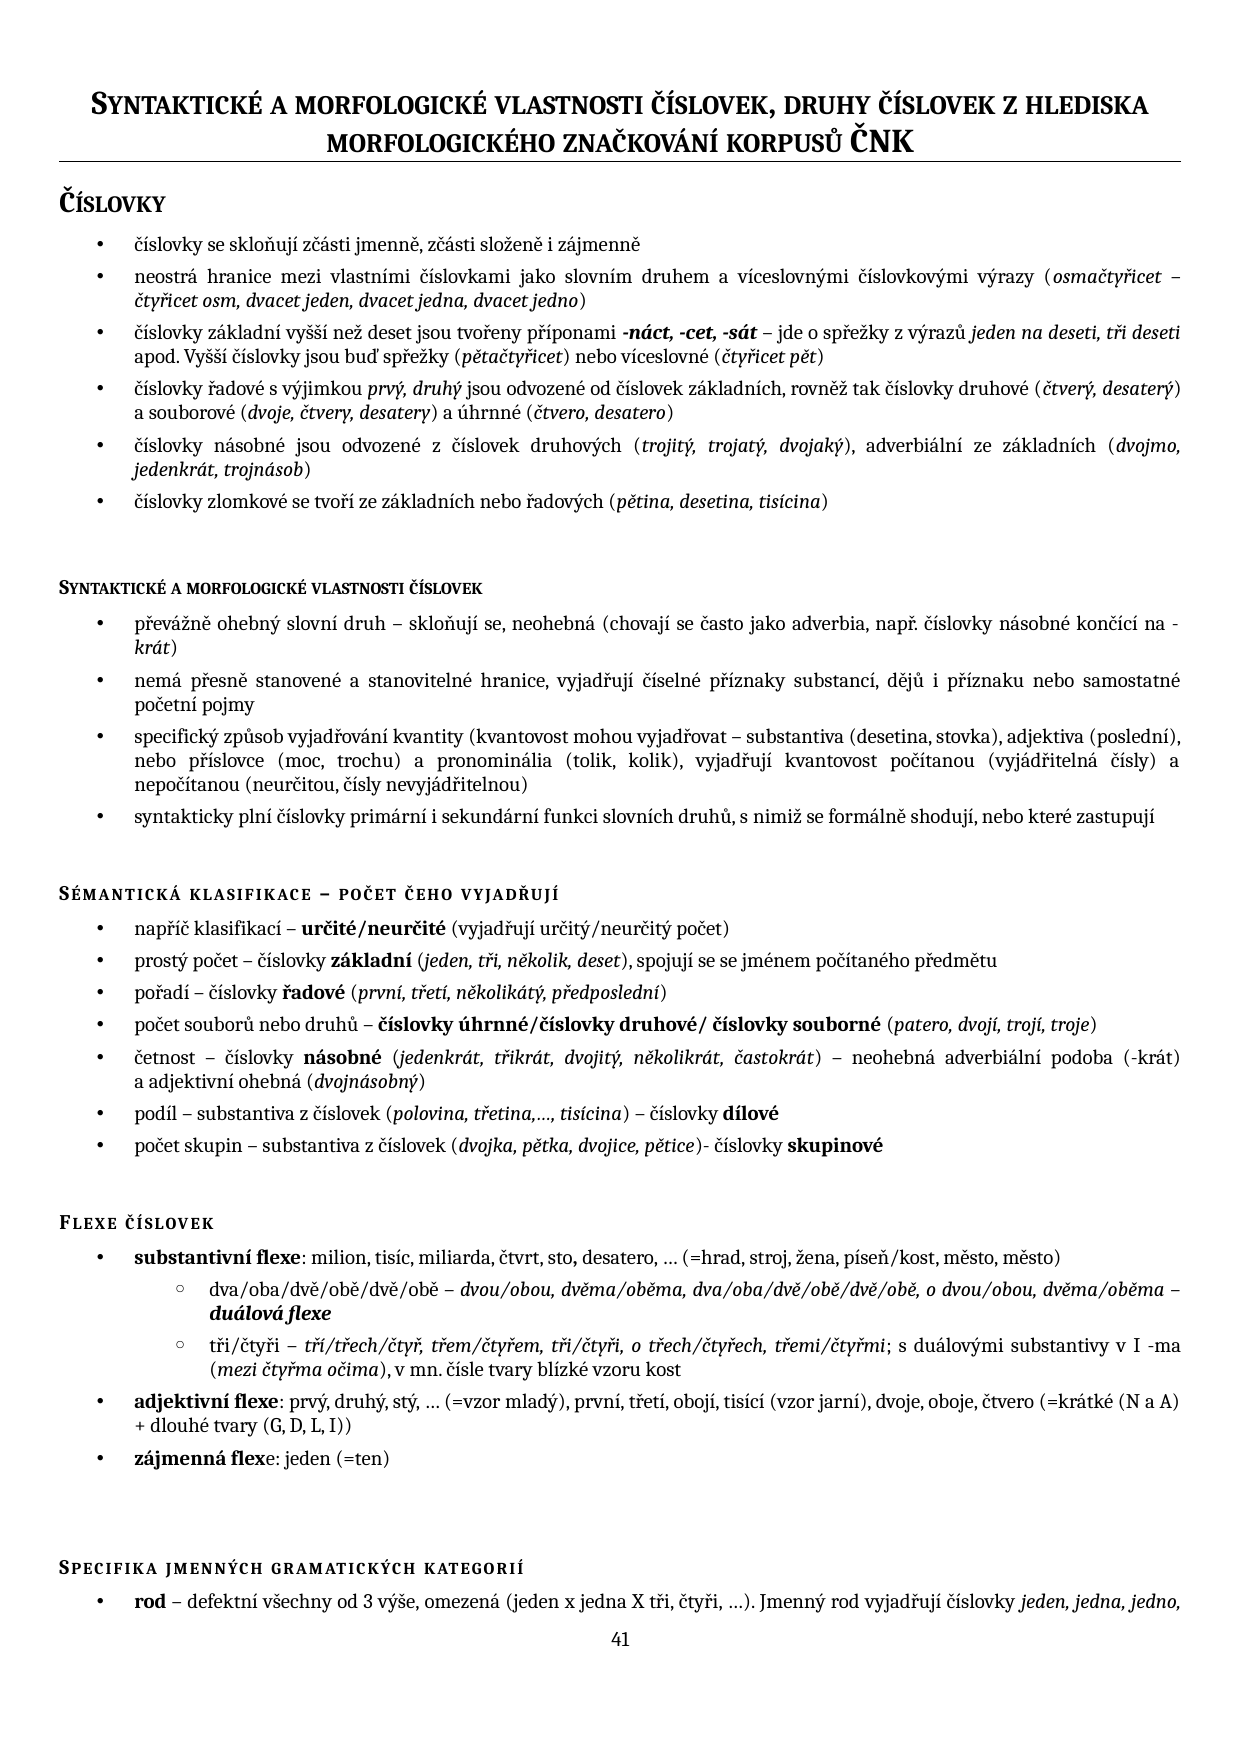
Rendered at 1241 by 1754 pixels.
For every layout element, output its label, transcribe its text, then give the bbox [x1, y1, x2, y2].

list specifický způsob vyjadřování kvantity (kvantovost mohou vyjadřovat – substantiva (desetina, stovka), adjektiva (poslední), nebo příslovce (moc, trochu) a pronominália (tolik, kolik), vyjadřují kvantovost počítanou (vyjádřitelná čísly) a nepočítanou (neurčitou, čísly nevyjádřitelnou) [97, 724, 1181, 796]
list číslovky zlomkové se tvoří ze základních nebo řadových (pětina, desetina, tisícina) [97, 489, 1181, 513]
list počet skupin – substantiva z číslovek (dvojka, pětka, dvojice, pětice)- číslovky skupinové [97, 1134, 1181, 1158]
list číslovky základní vyšší než deset jsou tvořeny příponami -náct, -cet, -sát – jde o spřežky z výrazů jeden na deseti, tři deseti apod. Vyšší číslovky jsou buď spřežky (pětačtyřicet) nebo víceslovné (čtyřicet pět) [97, 321, 1181, 369]
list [97, 1590, 1181, 1614]
list pořadí – číslovky řadové (první, třetí, několikátý, předposlední) [97, 981, 1181, 1005]
list číslovky násobné jsou odvozené z číslovek druhových (trojitý, trojatý, dvojaký), adverbiální ze základních (dvojmo, jedenkrát, trojnásob) [97, 433, 1181, 481]
list četnost – číslovky násobné (jedenkrát, třikrát, dvojitý, několikrát, častokrát) – neohebná adverbiální podoba (-krát) a adjektivní ohebná (dvojnásobný) [97, 1045, 1181, 1093]
text Syntaktické a morfologické vlastnosti číslovek, druhy číslovek z hlediska morfologického značkování korpusů ČNK [59, 84, 1181, 161]
list podíl – substantiva z číslovek (polovina, třetina,…, tisícina) – číslovky dílové [97, 1102, 1181, 1126]
list zájmenná flexe: jeden (=ten) [97, 1446, 1181, 1470]
text Syntaktické a morfologické vlastnosti číslovek [59, 576, 1181, 599]
list neostrá hranice mezi vlastními číslovkami jako slovním druhem a víceslovnými číslovkovými výrazy (osmačtyřicet – čtyřicet osm, dvacet jeden, dvacet jedna, dvacet jedno) [97, 264, 1181, 312]
list tři/čtyři – tří/třech/čtyř, třem/čtyřem, tři/čtyři, o třech/čtyřech, třemi/čtyřmi; s duálovými substantivy v I -ma (mezi čtyřma očima), v mn. čísle tvary blízké vzoru kost [172, 1334, 1181, 1382]
list počet souborů nebo druhů – číslovky úhrnné/číslovky druhové/ číslovky souborné (patero, dvojí, trojí, troje) [97, 1013, 1181, 1037]
list nemá přesně stanovené a stanovitelné hranice, vyjadřují číselné příznaky substancí, dějů i příznaku nebo samostatné početní pojmy [97, 668, 1181, 716]
list dva/oba/dvě/obě/dvě/obě – dvou/obou, dvěma/oběma, dva/oba/dvě/obě/dvě/obě, o dvou/obou, dvěma/oběma – duálová flexe [172, 1278, 1181, 1326]
list převážně ohebný slovní druh – skloňují se, neohebná (chovají se často jako adverbia, např. číslovky násobné končící na -krát) [97, 612, 1181, 660]
text Flexe číslovek [59, 1211, 1181, 1235]
list substantivní flexe: milion, tisíc, miliarda, čtvrt, sto, desatero, … (=hrad, stroj, žena, píseň/kost, město, město) [97, 1245, 1181, 1269]
list číslovky řadové s výjimkou prvý, druhý jsou odvozené od číslovek základních, rovněž tak číslovky druhové (čtverý, desaterý) a souborové (dvoje, čtvery, desatery) a úhrnné (čtvero, desatero) [97, 377, 1181, 425]
text Specifika jmenných gramatických kategorií [59, 1556, 1181, 1580]
list číslovky se skloňují zčásti jmenně, zčásti složeně i zájmenně [97, 232, 1181, 256]
list napříč klasifikací – určité/neurčité (vyjadřují určitý/neurčitý počet) [97, 916, 1181, 940]
list prostý počet – číslovky základní (jeden, tři, několik, deset), spojují se se jménem počítaného předmětu [97, 948, 1181, 972]
list syntakticky plní číslovky primární i sekundární funkci slovních druhů, s nimiž se formálně shodují, nebo které zastupují [97, 805, 1181, 829]
text Sémantická klasifikace – počet čeho vyjadřují [59, 882, 1181, 906]
list adjektivní flexe: prvý, druhý, stý, … (=vzor mladý), první, třetí, obojí, tisící (vzor jarní), dvoje, oboje, čtvero (=krátké (N a A) + dlouhé tvary (G, D, L, I)) [97, 1390, 1181, 1438]
text Číslovky [59, 186, 1181, 220]
